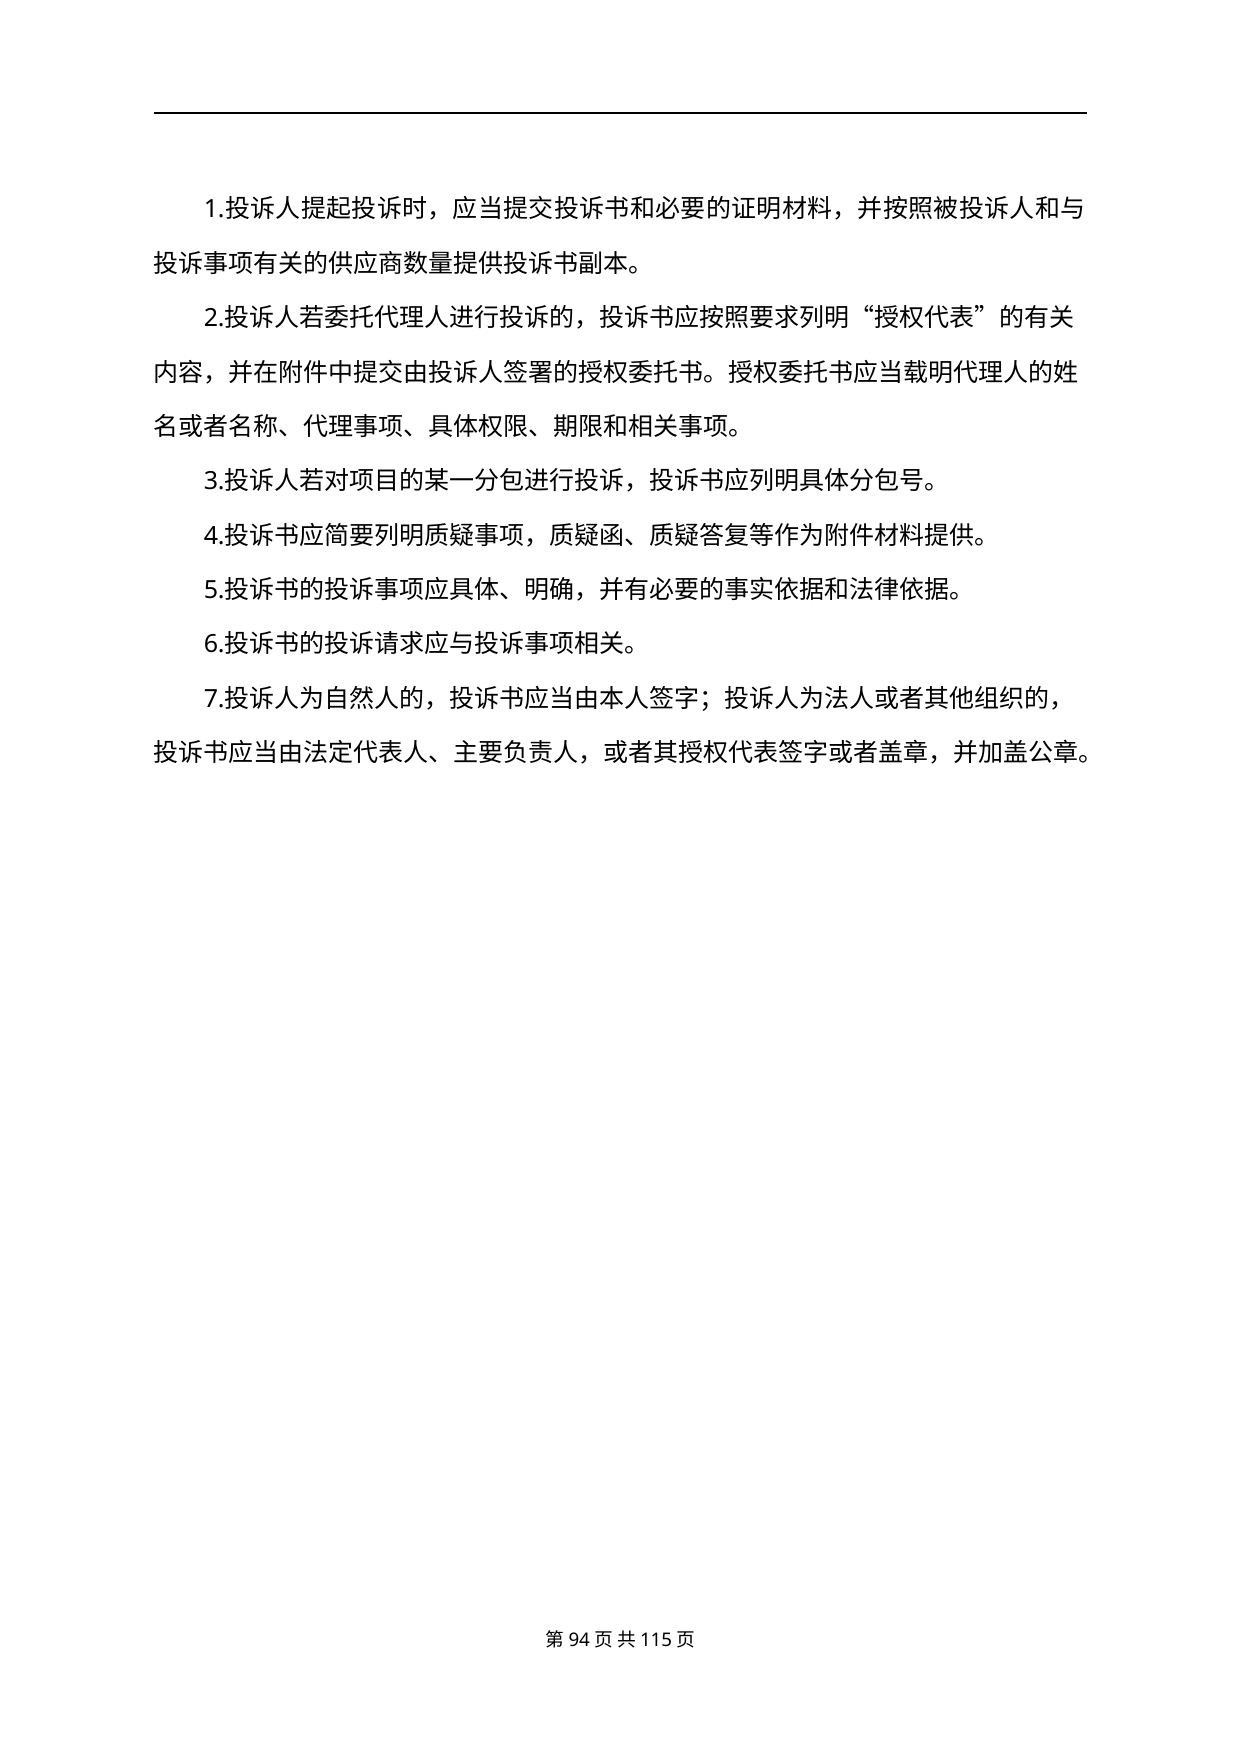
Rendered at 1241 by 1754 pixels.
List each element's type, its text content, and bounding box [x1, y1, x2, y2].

text 1.投诉人提起投诉时，应当提交投诉书和必要的证明材料，并按照被投诉人和与投诉事项有关的供应商数量提供投诉书副本。 [153, 189, 1087, 279]
text 3.投诉人若对项目的某一分包进行投诉，投诉书应列明具体分包号。 [153, 461, 1087, 497]
text 4.投诉书应简要列明质疑事项，质疑函、质疑答复等作为附件材料提供。 [153, 515, 1087, 551]
text 7.投诉人为自然人的，投诉书应当由本人签字；投诉人为法人或者其他组织的，投诉书应当由法定代表人、主要负责人，或者其授权代表签字或者盖章，并加盖公章。 [153, 678, 1087, 769]
text 2.投诉人若委托代理人进行投诉的，投诉书应按照要求列明“授权代表”的有关内容，并在附件中提交由投诉人签署的授权委托书。授权委托书应当载明代理人的姓名或者名称、代理事项、具体权限、期限和相关事项。 [153, 298, 1087, 443]
text 5.投诉书的投诉事项应具体、明确，并有必要的事实依据和法律依据。 [153, 569, 1087, 606]
text 6.投诉书的投诉请求应与投诉事项相关。 [153, 624, 1087, 660]
